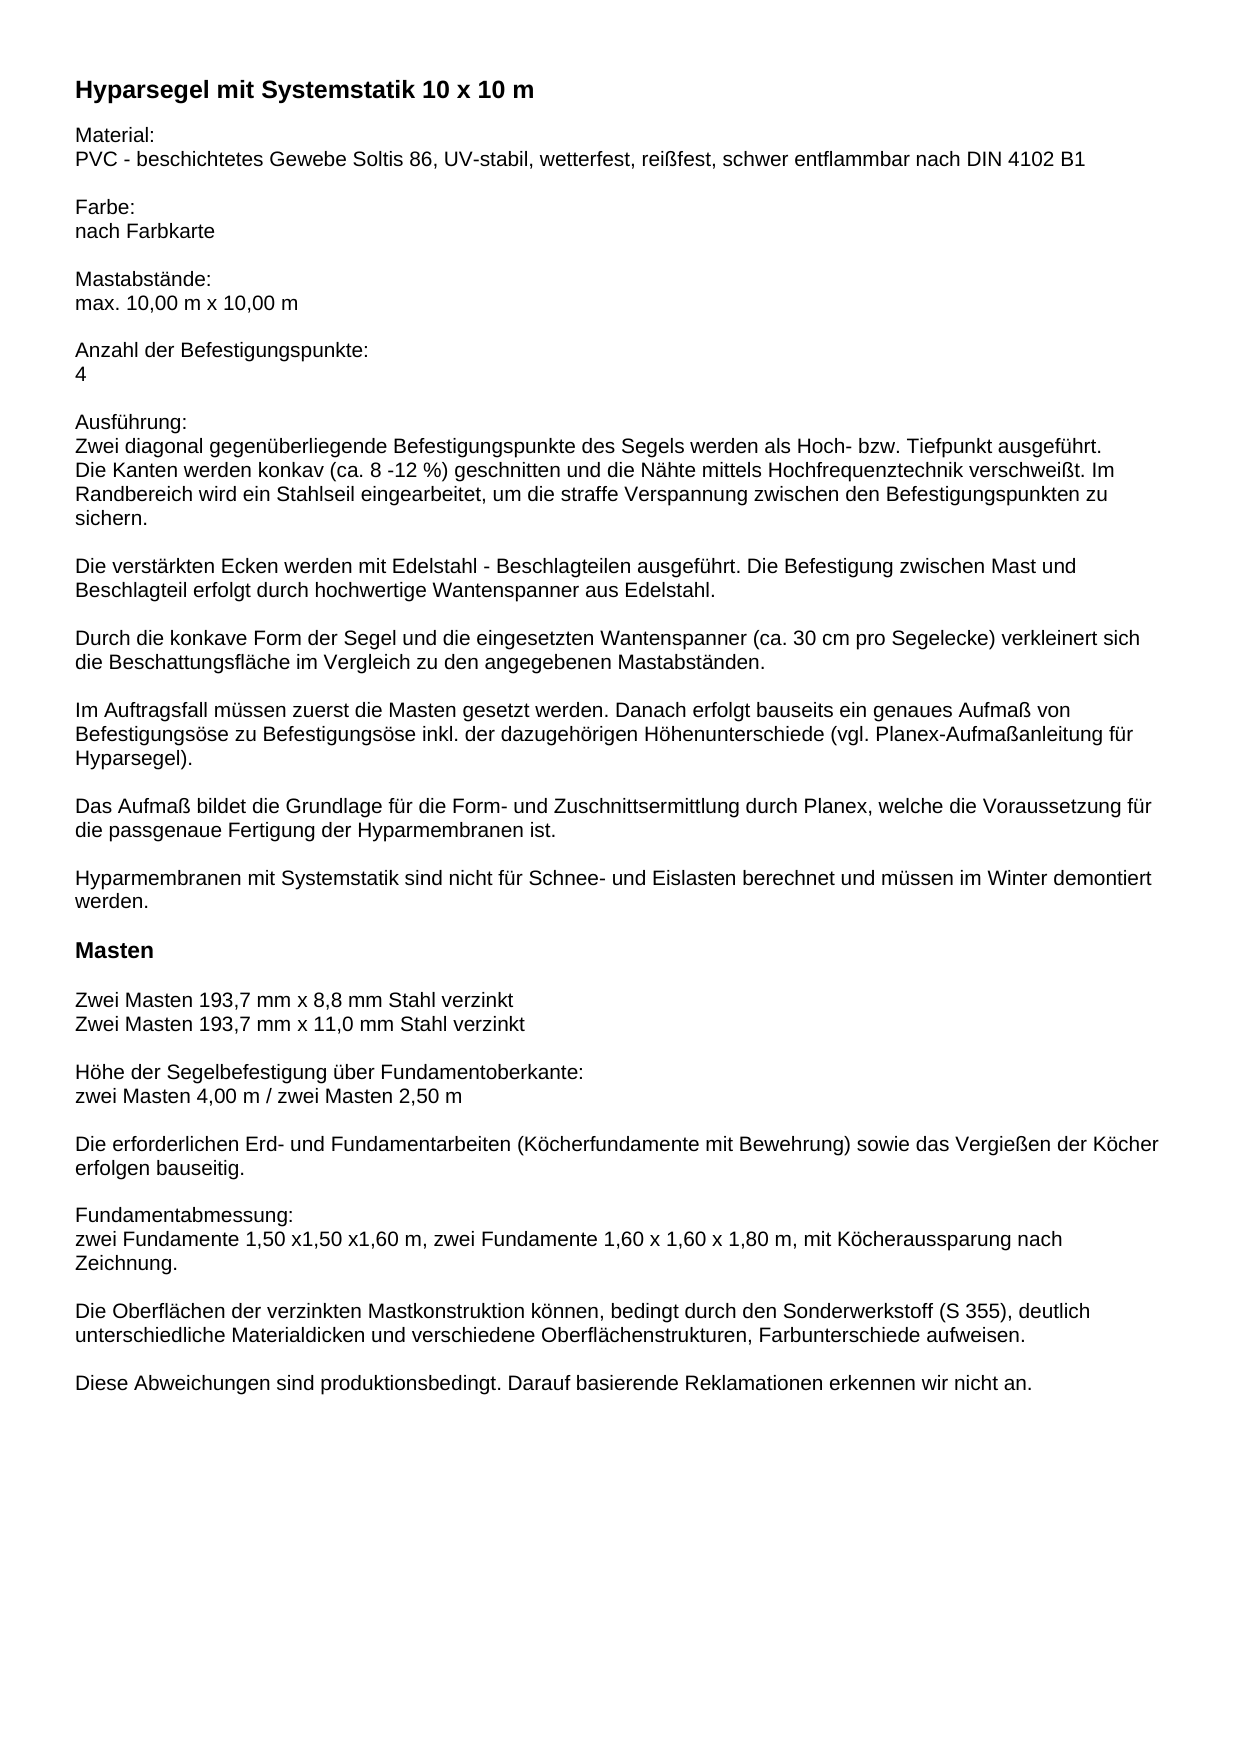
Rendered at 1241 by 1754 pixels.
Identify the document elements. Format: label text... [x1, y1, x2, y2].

text Hyparsegel mit Systemstatik 10 x 10 m [75, 75, 1165, 104]
text Durch die konkave Form der Segel und die eingesetzten Wantenspanner (ca. 30 cm pro Segelecke) verkleinert sich die Beschattungsfläche im Vergleich zu den angegebenen Mastabständen. [75, 626, 1165, 674]
text Das Aufmaß bildet die Grundlage für die Form- und Zuschnittsermittlung durch Planex, welche die Voraussetzung für die passgenaue Fertigung der Hyparmembranen ist. [75, 793, 1165, 841]
text zwei Fundamente 1,50 x1,50 x1,60 m, zwei Fundamente 1,60 x 1,60 x 1,80 m, mit Köcheraussparung nach Zeichnung. [75, 1227, 1165, 1275]
text Ausführung: [75, 410, 1165, 434]
text zwei Masten 4,00 m / zwei Masten 2,50 m [75, 1083, 1165, 1107]
text nach Farbkarte [75, 218, 1165, 242]
text Hyparmembranen mit Systemstatik sind nicht für Schnee- und Eislasten berechnet und müssen im Winter demontiert werden. [75, 865, 1165, 913]
text Diese Abweichungen sind produktionsbedingt. Darauf basierende Reklamationen erkennen wir nicht an. [75, 1371, 1165, 1395]
text Zwei Masten 193,7 mm x 11,0 mm Stahl verzinkt [75, 1012, 1165, 1036]
text Zwei Masten 193,7 mm x 8,8 mm Stahl verzinkt [75, 988, 1165, 1012]
text Im Auftragsfall müssen zuerst die Masten gesetzt werden. Danach erfolgt bauseits ein genaues Aufmaß von Befestigungsöse zu Befestigungsöse inkl. der dazugehörigen Höhenunterschiede (vgl. Planex-Aufmaßanleitung für Hyparsegel). [75, 698, 1165, 769]
text Höhe der Segelbefestigung über Fundamentoberkante: [75, 1059, 1165, 1083]
text Farbe: [75, 194, 1165, 218]
text Fundamentabmessung: [75, 1203, 1165, 1227]
text Die erforderlichen Erd- und Fundamentarbeiten (Köcherfundamente mit Bewehrung) sowie das Vergießen der Köcher erfolgen bauseitig. [75, 1131, 1165, 1179]
text Zwei diagonal gegenüberliegende Befestigungspunkte des Segels werden als Hoch- bzw. Tiefpunkt ausgeführt. [75, 434, 1165, 458]
text Mastabstände: [75, 266, 1165, 290]
text max. 10,00 m x 10,00 m [75, 290, 1165, 314]
text 4 [75, 362, 1165, 386]
text Anzahl der Befestigungspunkte: [75, 338, 1165, 362]
text Masten [75, 937, 1165, 964]
text Die Oberflächen der verzinkten Mastkonstruktion können, bedingt durch den Sonderwerkstoff (S 355), deutlich unterschiedliche Materialdicken und verschiedene Oberflächenstrukturen, Farbunterschiede aufweisen. [75, 1299, 1165, 1347]
text PVC - beschichtetes Gewebe Soltis 86, UV-stabil, wetterfest, reißfest, schwer entflammbar nach DIN 4102 B1 [75, 147, 1165, 171]
text Die Kanten werden konkav (ca. 8 -12 %) geschnitten und die Nähte mittels Hochfrequenztechnik verschweißt. Im Randbereich wird ein Stahlseil eingearbeitet, um die straffe Verspannung zwischen den Befestigungspunkten zu sichern. [75, 458, 1165, 530]
text Die verstärkten Ecken werden mit Edelstahl - Beschlagteilen ausgeführt. Die Befestigung zwischen Mast und Beschlagteil erfolgt durch hochwertige Wantenspanner aus Edelstahl. [75, 554, 1165, 602]
text Material: [75, 123, 1165, 147]
